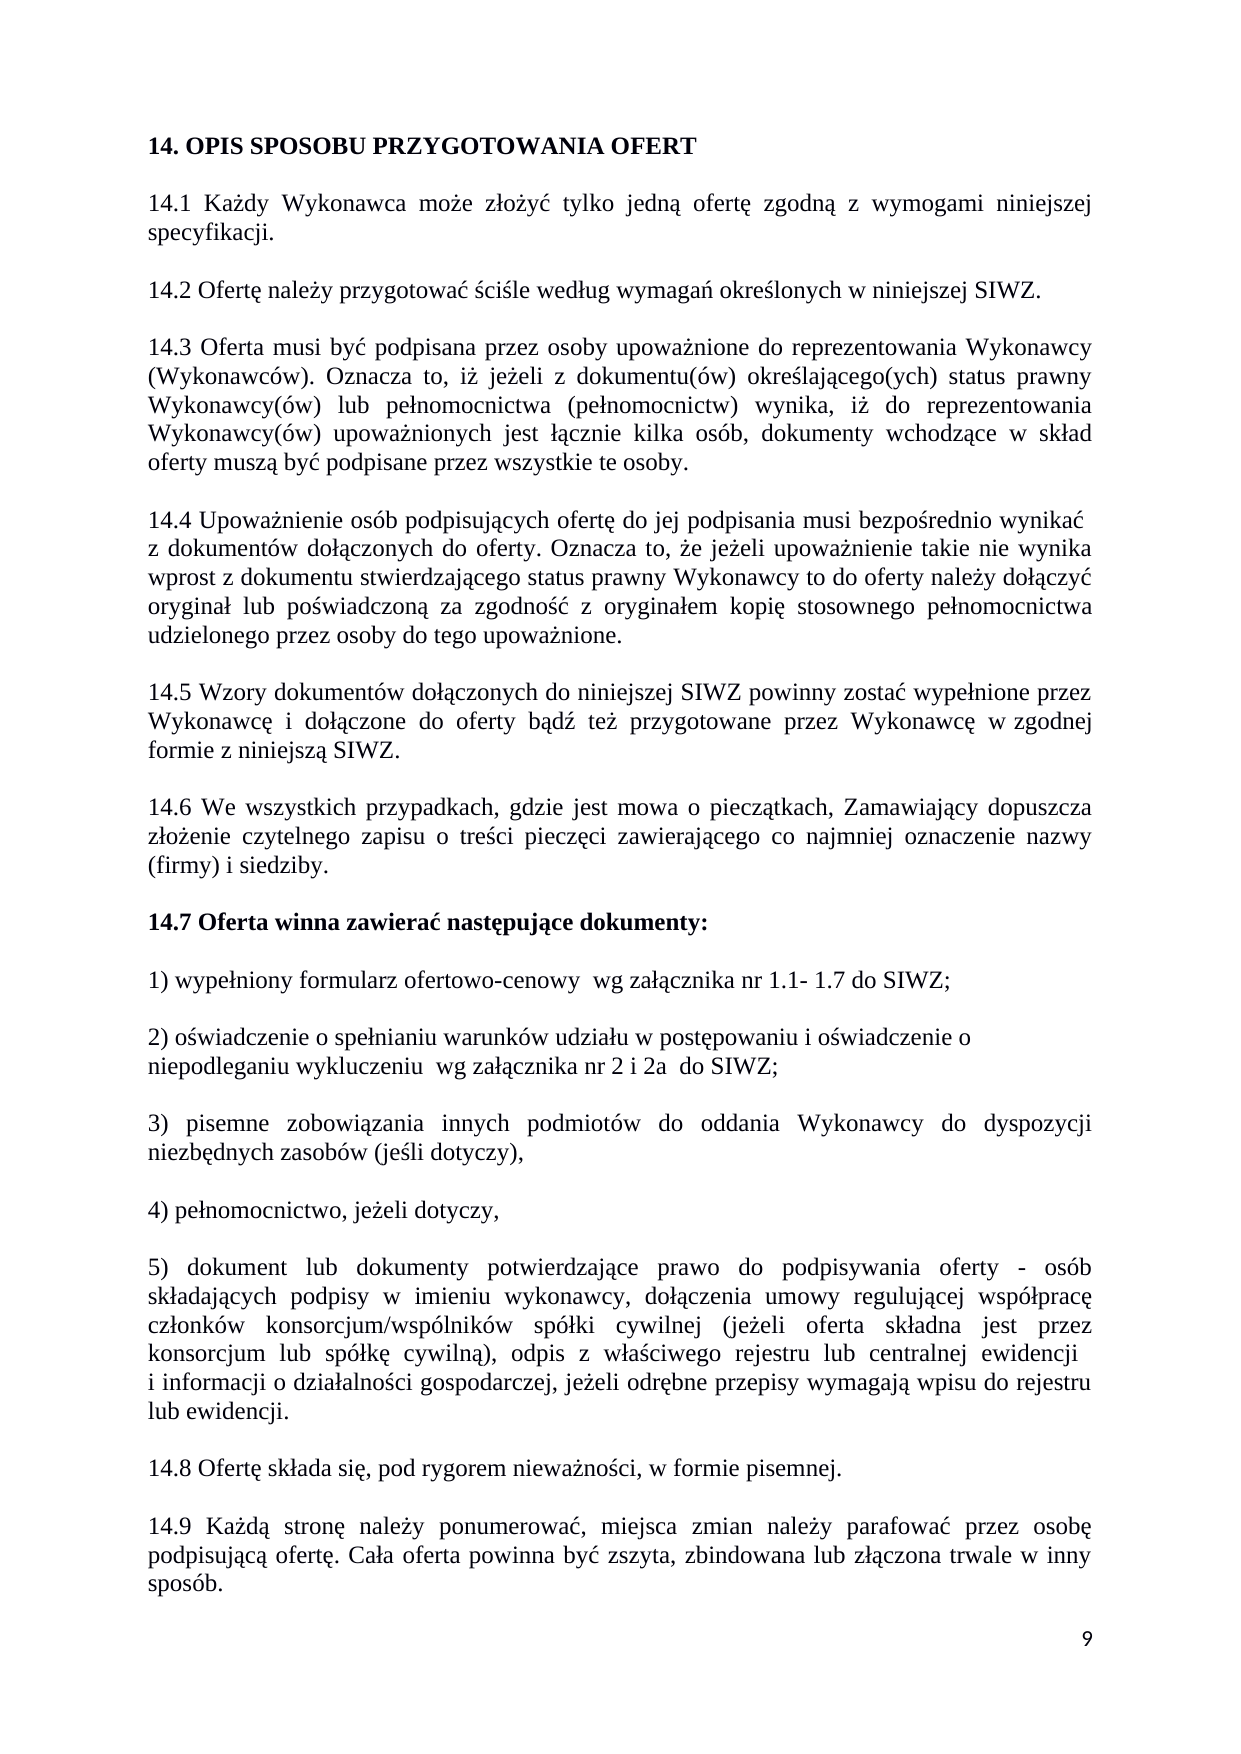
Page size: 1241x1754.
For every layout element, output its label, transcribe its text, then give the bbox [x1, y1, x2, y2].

text 14.5 Wzory dokumentów dołączonych do niniejszej SIWZ powinny zostać wypełnione przez Wykonawcę i dołączone do oferty bądź też przygotowane przez Wykonawcę w zgodnej formie z niniejszą SIWZ. [148, 677, 1093, 763]
text 4) pełnomocnictwo, jeżeli dotyczy, [148, 1195, 1093, 1223]
text 14.2 Ofertę należy przygotować ściśle według wymagań określonych w niniejszej SIWZ. [148, 275, 1093, 303]
text 3) pisemne zobowiązania innych podmiotów do oddania Wykonawcy do dyspozycji niezbędnych zasobów (jeśli dotyczy), [148, 1108, 1093, 1166]
text 2) oświadczenie o spełnianiu warunków udziału w postępowaniu i oświadczenie o niepodleganiu wykluczeniu wg załącznika nr 2 i 2a do SIWZ; [148, 1022, 1093, 1080]
text 14.7 Oferta winna zawierać następujące dokumenty: [148, 907, 1093, 936]
text 5) dokument lub dokumenty potwierdzające prawo do podpisywania oferty - osób składających podpisy w imieniu wykonawcy, dołączenia umowy regulującej współpracę członków konsorcjum/wspólników spółki cywilnej (jeżeli oferta składna jest przez konsorcjum lub spółkę cywilną), odpis z właściwego rejestru lub centralnej ewidencji i informacji o działalności gospodarczej, jeżeli odrębne przepisy wymagają wpisu do rejestru lub ewidencji. [148, 1252, 1093, 1425]
text 14.1 Każdy Wykonawca może złożyć tylko jedną ofertę zgodną z wymogami niniejszej specyfikacji. [148, 188, 1093, 246]
text 14.8 Ofertę składa się, pod rygorem nieważności, w formie pisemnej. [148, 1453, 1093, 1482]
text 14.4 Upoważnienie osób podpisujących ofertę do jej podpisania musi bezpośrednio wynikać z dokumentów dołączonych do oferty. Oznacza to, że jeżeli upoważnienie takie nie wynika wprost z dokumentu stwierdzającego status prawny Wykonawcy to do oferty należy dołączyć oryginał lub poświadczoną za zgodność z oryginałem kopię stosownego pełnomocnictwa udzielonego przez osoby do tego upoważnione. [148, 505, 1093, 648]
text 1) wypełniony formularz ofertowo-cenowy wg załącznika nr 1.1- 1.7 do SIWZ; [148, 965, 1093, 993]
text 14.3 Oferta musi być podpisana przez osoby upoważnione do reprezentowania Wykonawcy (Wykonawców). Oznacza to, iż jeżeli z dokumentu(ów) określającego(ych) status prawny Wykonawcy(ów) lub pełnomocnictwa (pełnomocnictw) wynika, iż do reprezentowania Wykonawcy(ów) upoważnionych jest łącznie kilka osób, dokumenty wchodzące w skład oferty muszą być podpisane przez wszystkie te osoby. [148, 332, 1093, 476]
text 14.9 Każdą stronę należy ponumerować, miejsca zmian należy parafować przez osobę podpisującą ofertę. Cała oferta powinna być zszyta, zbindowana lub złączona trwale w inny sposób. [148, 1511, 1093, 1597]
text 14. OPIS SPOSOBU PRZYGOTOWANIA OFERT [148, 131, 1093, 160]
text 14.6 We wszystkich przypadkach, gdzie jest mowa o pieczątkach, Zamawiający dopuszcza złożenie czytelnego zapisu o treści pieczęci zawierającego co najmniej oznaczenie nazwy (firmy) i siedziby. [148, 792, 1093, 878]
